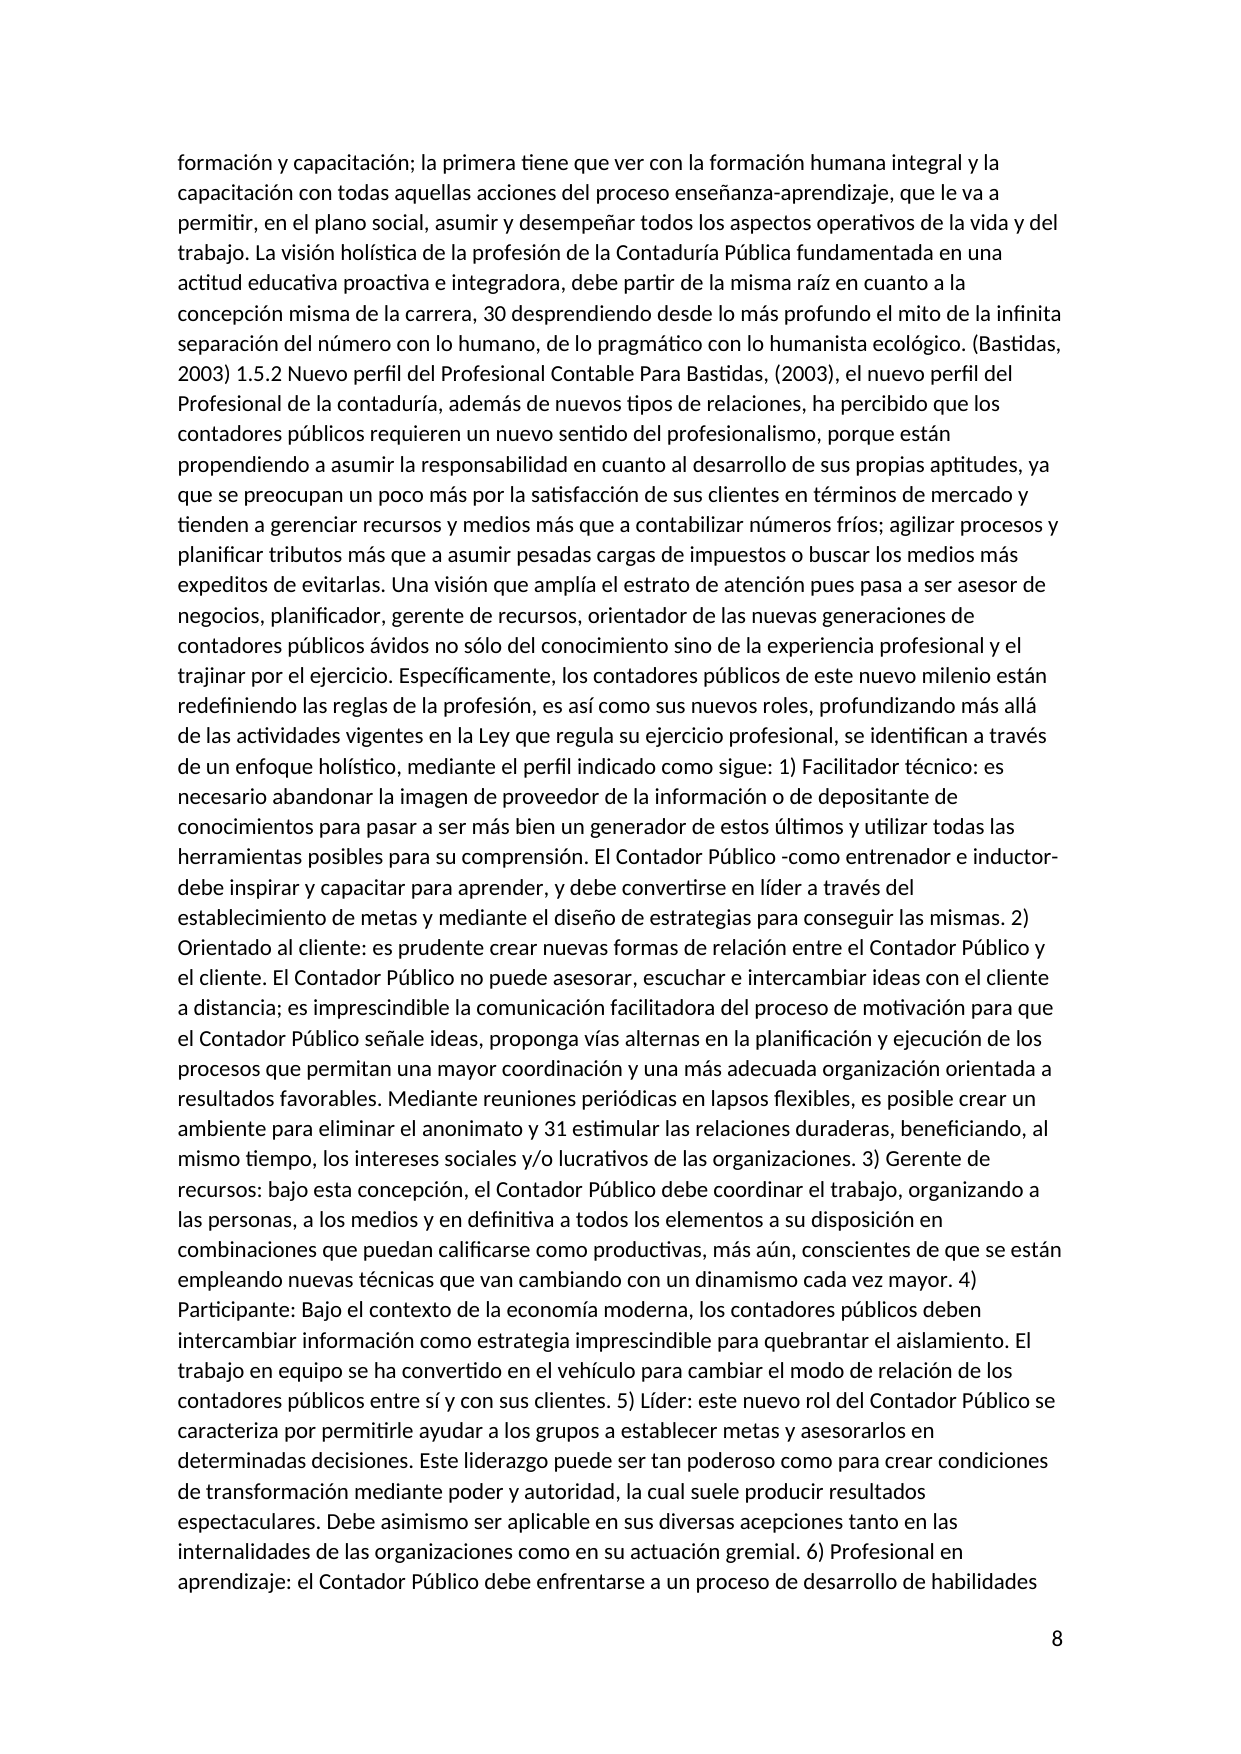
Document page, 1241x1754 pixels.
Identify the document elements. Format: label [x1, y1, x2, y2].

text [177, 148, 1063, 1595]
